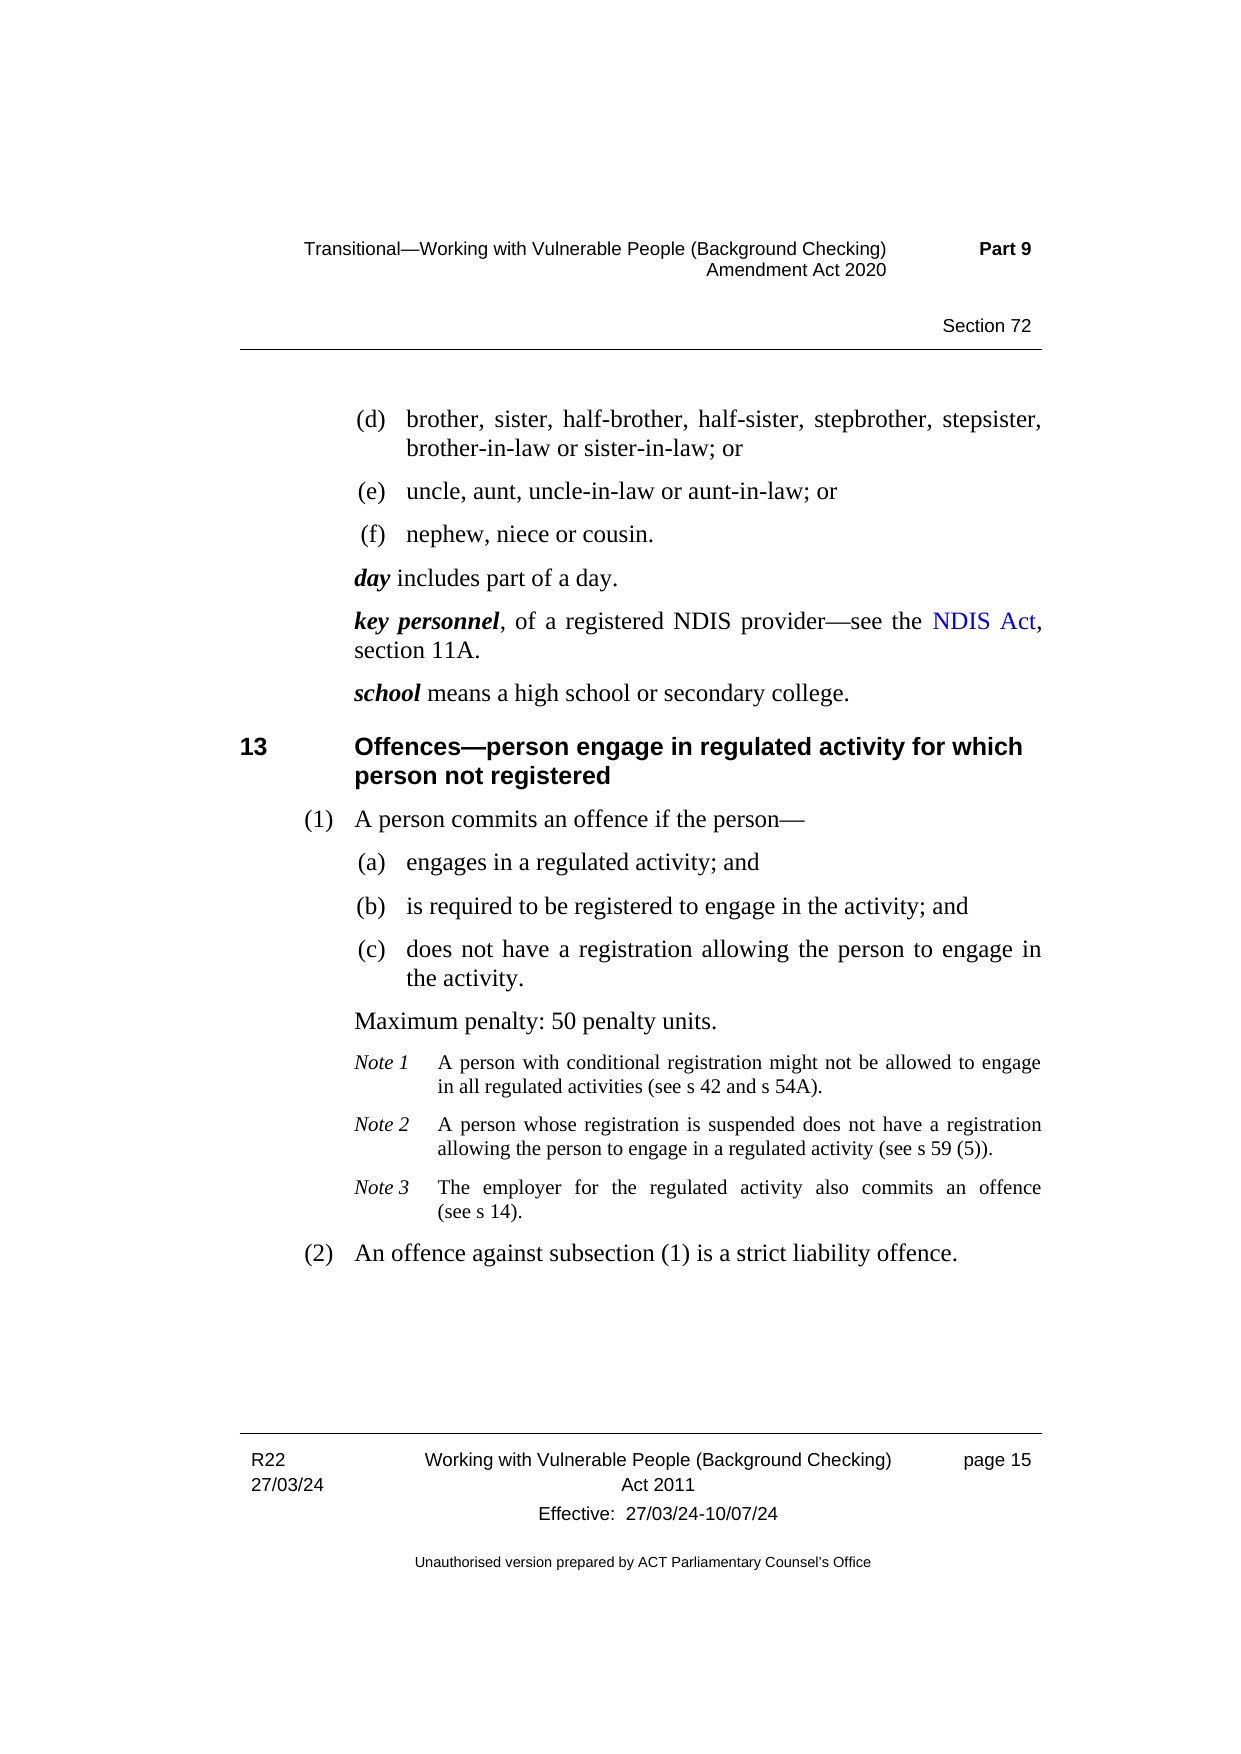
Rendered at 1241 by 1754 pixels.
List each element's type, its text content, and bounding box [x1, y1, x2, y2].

text key personnel, of a registered NDIS provider—see the NDIS Act, section 11A. [354, 606, 1042, 664]
text school means a high school or secondary college. [354, 678, 1042, 707]
text (b) is required to be registered to engage in the activity; and [239, 891, 1042, 919]
text day includes part of a day. [354, 563, 1042, 592]
text Note 2 A person whose registration is suspended does not have a registration allowing the person to engage in a regulated activity (see s 59 (5)). [354, 1112, 1042, 1160]
text (e) uncle, aunt, uncle-in-law or aunt-in-law; or [239, 476, 1042, 505]
text (2) An offence against subsection (1) is a strict liability offence. [239, 1238, 1042, 1266]
text (d) brother, sister, half-brother, half-sister, stepbrother, stepsister, brother-in-law or sister-in-law; or [239, 404, 1042, 462]
text (a) engages in a regulated activity; and [239, 847, 1042, 876]
text Note 3 The employer for the regulated activity also commits an offence (see s 14). [354, 1175, 1042, 1223]
text Note 1 A person with conditional registration might not be allowed to engage in all regulated activities (see s 42 and s 54A). [354, 1049, 1042, 1098]
text (1) A person commits an offence if the person— [239, 804, 1042, 833]
text 13 Offences—person engage in regulated activity for which person not registered [239, 732, 1042, 789]
text (f) nephew, niece or cousin. [239, 519, 1042, 548]
text (c) does not have a registration allowing the person to engage in the activity. [239, 934, 1042, 992]
text Maximum penalty: 50 penalty units. [354, 1006, 1042, 1035]
